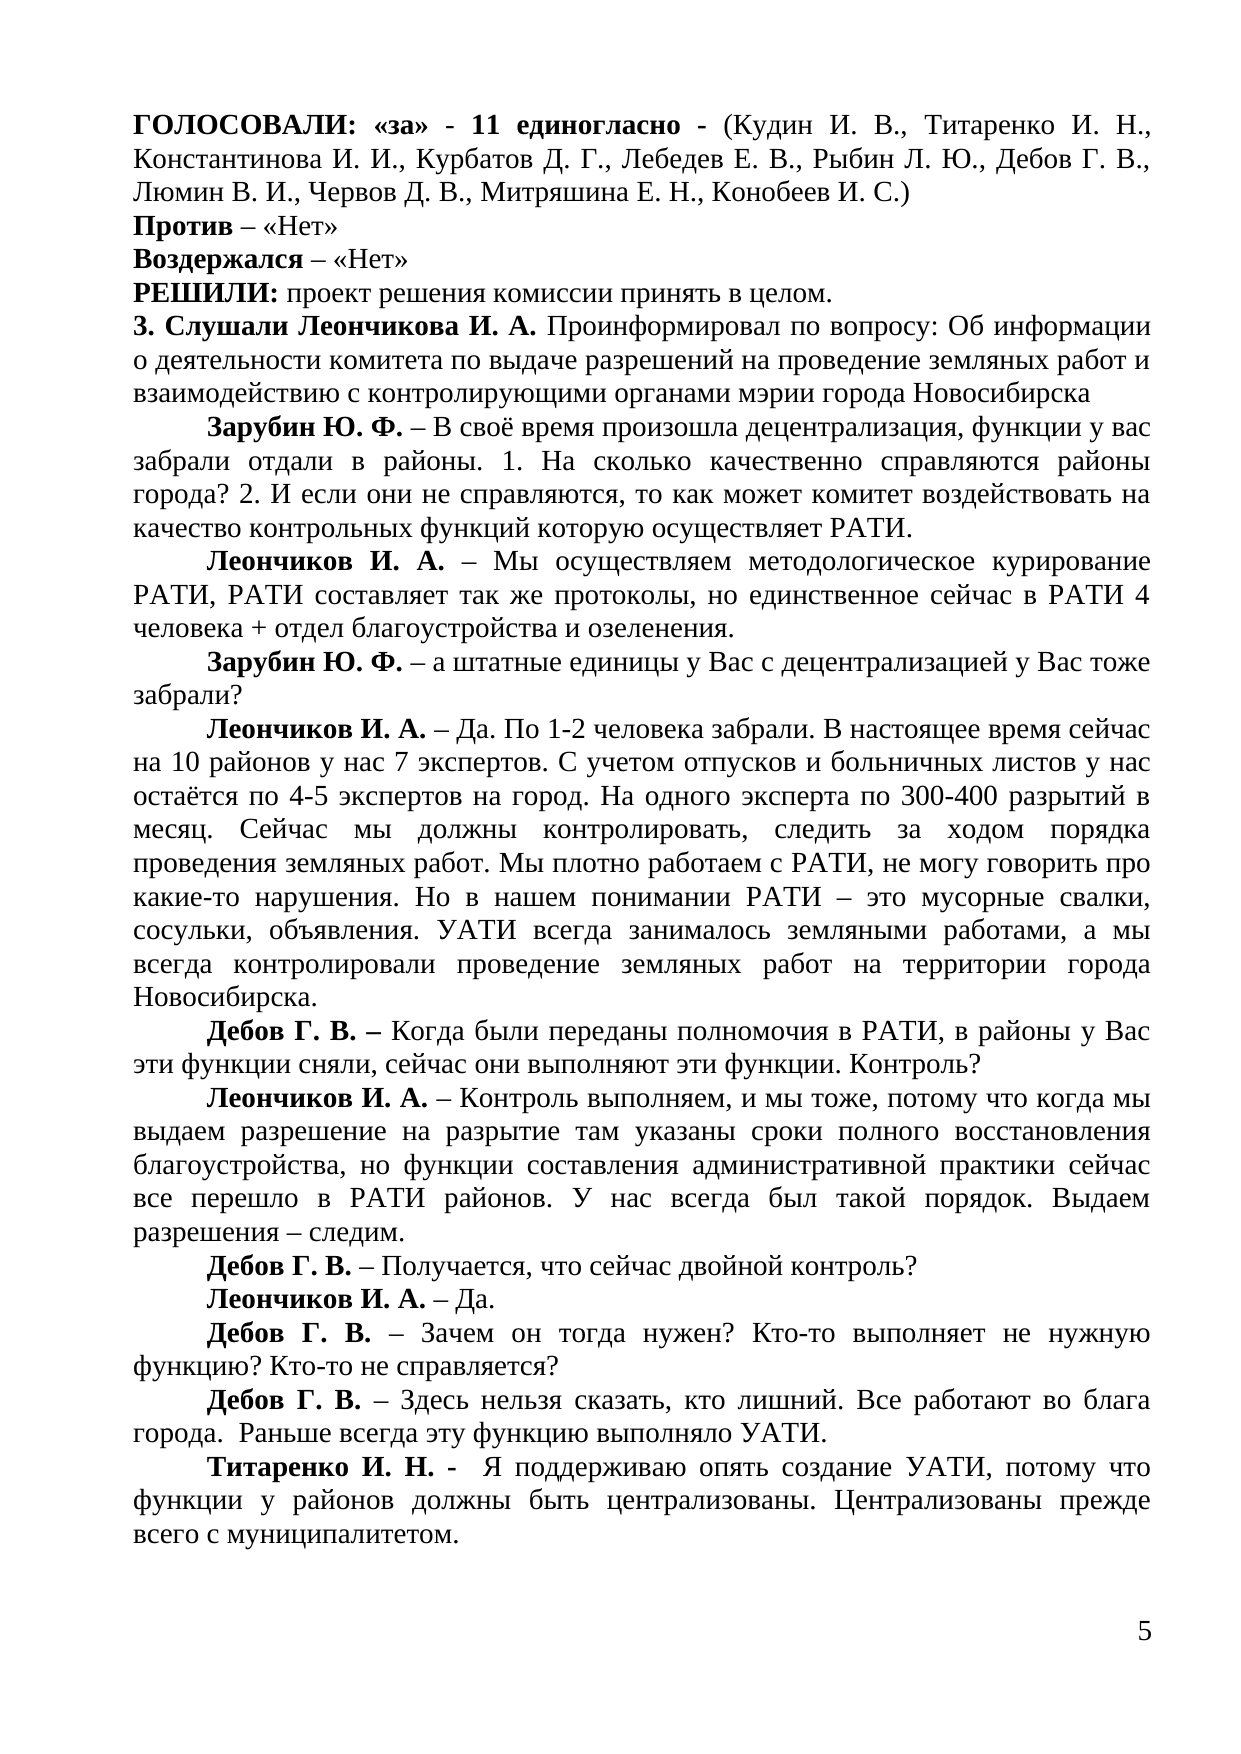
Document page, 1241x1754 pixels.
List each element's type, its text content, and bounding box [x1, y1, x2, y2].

text РЕШИЛИ: проект решения комиссии принять в целом. [133, 275, 1152, 308]
text Леончиков И. А. – Да. [133, 1281, 1152, 1315]
text Леончиков И. А. – Мы осуществляем методологическое курирование РАТИ, РАТИ составляет так же протоколы, но единственное сейчас в РАТИ 4 человека + отдел благоустройства и озеленения. [133, 543, 1152, 644]
text Дебов Г. В. – Зачем он тогда нужен? Кто-то выполняет не нужную функцию? Кто-то не справляется? [133, 1315, 1152, 1382]
text Дебов Г. В. – Когда были переданы полномочия в РАТИ, в районы у Вас эти функции сняли, сейчас они выполняют эти функции. Контроль? [133, 1013, 1152, 1080]
text Леончиков И. А. – Контроль выполняем, и мы тоже, потому что когда мы выдаем разрешение на разрытие там указаны сроки полного восстановления благоустройства, но функции составления административной практики сейчас все перешло в РАТИ районов. У нас всегда был такой порядок. Выдаем разрешения – следим. [133, 1080, 1152, 1248]
text ГОЛОСОВАЛИ: «за» - 11 единогласно - (Кудин И. В., Титаренко И. Н., Константинова И. И., Курбатов Д. Г., Лебедев Е. В., Рыбин Л. Ю., Дебов Г. В., Люмин В. И., Червов Д. В., Митряшина Е. Н., Конобеев И. С.) [133, 107, 1152, 208]
text Зарубин Ю. Ф. – В своё время произошла децентрализация, функции у вас забрали отдали в районы. 1. На сколько качественно справляются районы города? 2. И если они не справляются, то как может комитет воздействовать на качество контрольных функций которую осуществляет РАТИ. [133, 409, 1152, 543]
text Дебов Г. В. – Получается, что сейчас двойной контроль? [133, 1248, 1152, 1281]
text Титаренко И. Н. - Я поддерживаю опять создание УАТИ, потому что функции у районов должны быть централизованы. Централизованы прежде всего с муниципалитетом. [133, 1449, 1152, 1549]
text Против – «Нет» [133, 208, 1152, 241]
text Леончиков И. А. – Да. По 1-2 человека забрали. В настоящее время сейчас на 10 районов у нас 7 экспертов. С учетом отпусков и больничных листов у нас остаётся по 4-5 экспертов на город. На одного эксперта по 300-400 разрытий в месяц. Сейчас мы должны контролировать, следить за ходом порядка проведения земляных работ. Мы плотно работаем с РАТИ, не могу говорить про какие-то нарушения. Но в нашем понимании РАТИ – это мусорные свалки, сосульки, объявления. УАТИ всегда занималось земляными работами, а мы всегда контролировали проведение земляных работ на территории города Новосибирска. [133, 711, 1152, 1013]
text 3. Слушали Леончикова И. А. Проинформировал по вопросу: Об информации о деятельности комитета по выдаче разрешений на проведение земляных работ и взаимодействию с контролирующими органами мэрии города Новосибирска [133, 308, 1152, 409]
text Воздержался – «Нет» [133, 241, 1152, 275]
text Дебов Г. В. – Здесь нельзя сказать, кто лишний. Все работают во блага города. Раньше всегда эту функцию выполняло УАТИ. [133, 1382, 1152, 1449]
text Зарубин Ю. Ф. – а штатные единицы у Вас с децентрализацией у Вас тоже забрали? [133, 644, 1152, 711]
